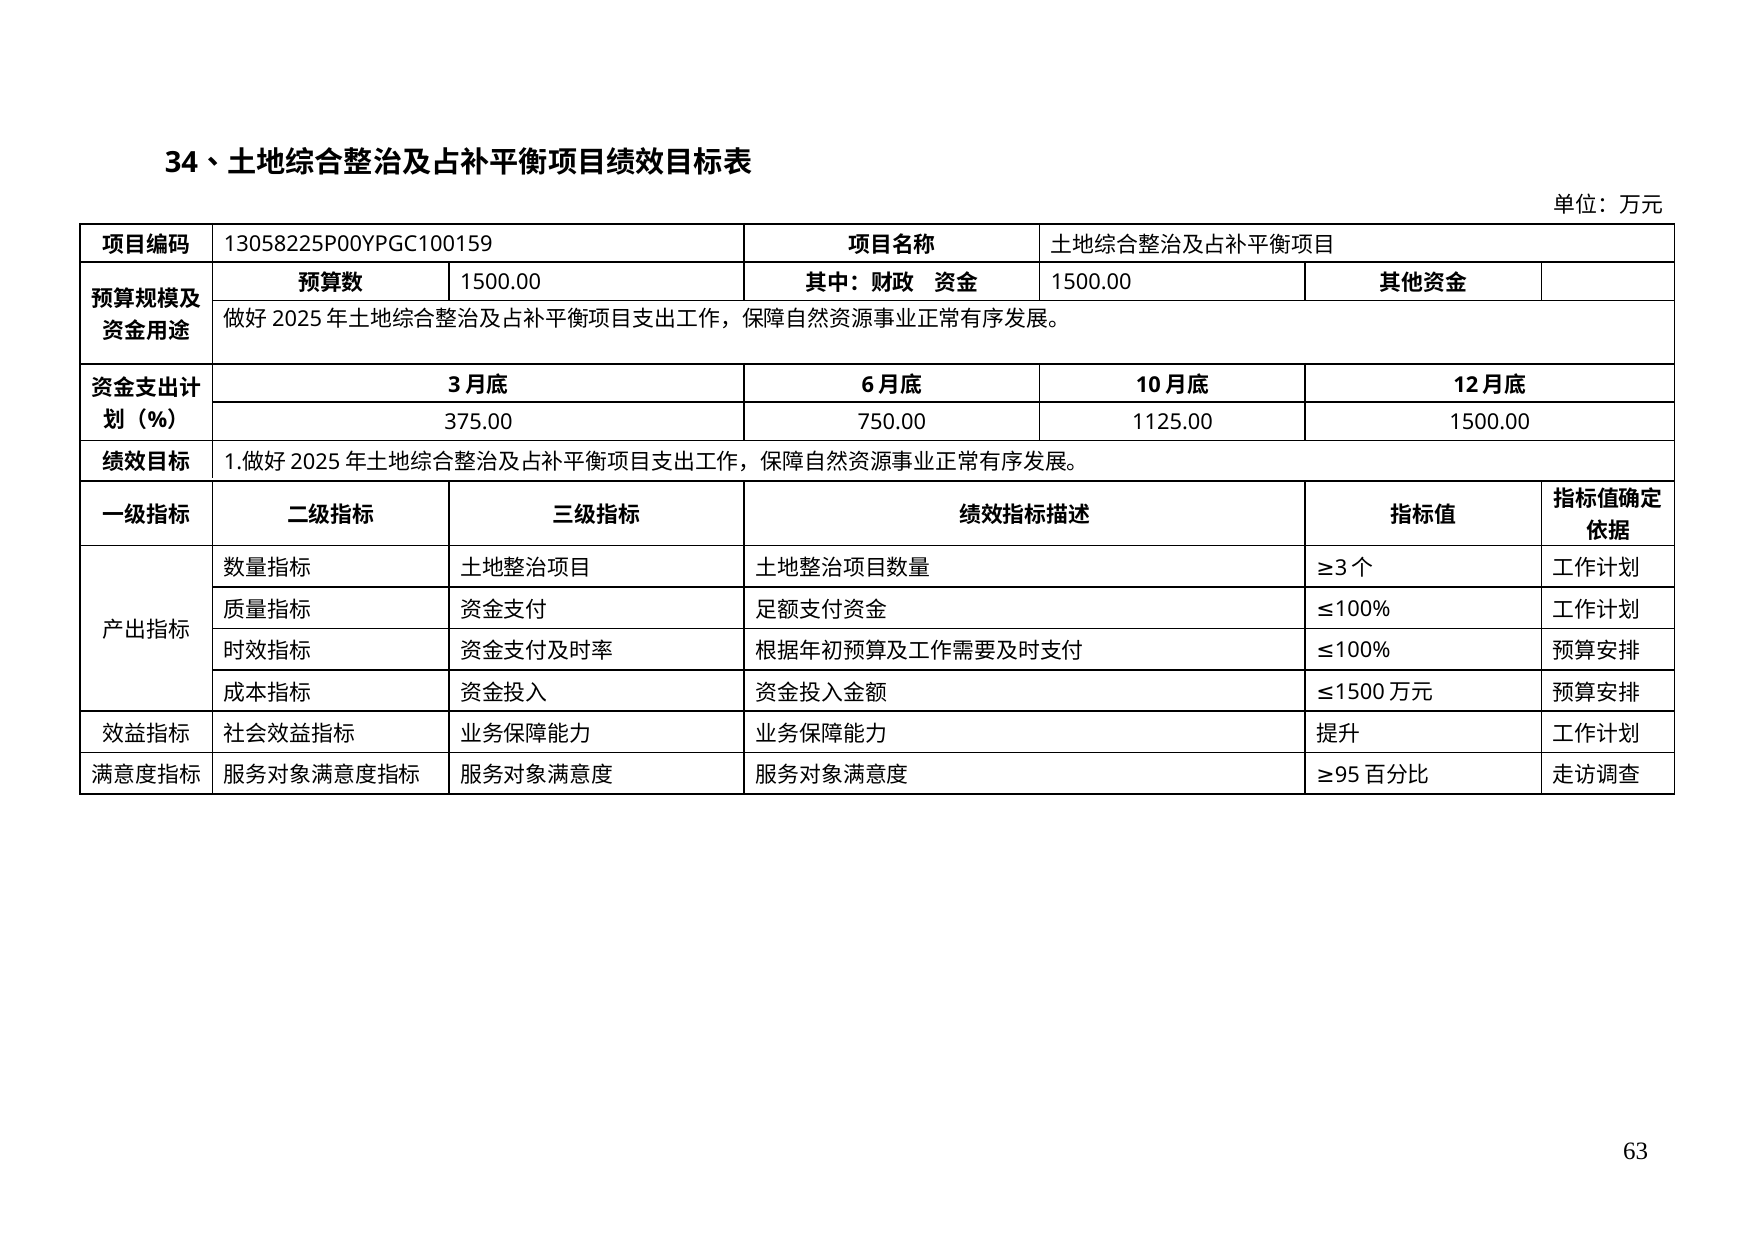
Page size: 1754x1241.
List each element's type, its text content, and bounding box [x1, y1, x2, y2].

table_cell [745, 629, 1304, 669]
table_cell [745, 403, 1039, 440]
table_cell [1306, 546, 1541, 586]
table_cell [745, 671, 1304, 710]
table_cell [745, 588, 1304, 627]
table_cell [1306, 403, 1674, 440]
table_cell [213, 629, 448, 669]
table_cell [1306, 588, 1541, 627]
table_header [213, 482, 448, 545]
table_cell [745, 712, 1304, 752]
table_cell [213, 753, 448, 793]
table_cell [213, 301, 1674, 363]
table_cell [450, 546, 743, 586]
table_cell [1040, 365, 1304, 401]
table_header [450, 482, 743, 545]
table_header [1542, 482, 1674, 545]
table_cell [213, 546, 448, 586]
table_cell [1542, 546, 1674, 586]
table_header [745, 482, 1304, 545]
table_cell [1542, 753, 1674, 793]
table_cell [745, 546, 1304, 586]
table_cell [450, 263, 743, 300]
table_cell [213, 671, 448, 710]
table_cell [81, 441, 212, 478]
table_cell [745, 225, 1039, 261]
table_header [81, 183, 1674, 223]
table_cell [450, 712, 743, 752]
text 34、土地综合整治及占补平衡项目绩效目标表 [106, 142, 1648, 181]
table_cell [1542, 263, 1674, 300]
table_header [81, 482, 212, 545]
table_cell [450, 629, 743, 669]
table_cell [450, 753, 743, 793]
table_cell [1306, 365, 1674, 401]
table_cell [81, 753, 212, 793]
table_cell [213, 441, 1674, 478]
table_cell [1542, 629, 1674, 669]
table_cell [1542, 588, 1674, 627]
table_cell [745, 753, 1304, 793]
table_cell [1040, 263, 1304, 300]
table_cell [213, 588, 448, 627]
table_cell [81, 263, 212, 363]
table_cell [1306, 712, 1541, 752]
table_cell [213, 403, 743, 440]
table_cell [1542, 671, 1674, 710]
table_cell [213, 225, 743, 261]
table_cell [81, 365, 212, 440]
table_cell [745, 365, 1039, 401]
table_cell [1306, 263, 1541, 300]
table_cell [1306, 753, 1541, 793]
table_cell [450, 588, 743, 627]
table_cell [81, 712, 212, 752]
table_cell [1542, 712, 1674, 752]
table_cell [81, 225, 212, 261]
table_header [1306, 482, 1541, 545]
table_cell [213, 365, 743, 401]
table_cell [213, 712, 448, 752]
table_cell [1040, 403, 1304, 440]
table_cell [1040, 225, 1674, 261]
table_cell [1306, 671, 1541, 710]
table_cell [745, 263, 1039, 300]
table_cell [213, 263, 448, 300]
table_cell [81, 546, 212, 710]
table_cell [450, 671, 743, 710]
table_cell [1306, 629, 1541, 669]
